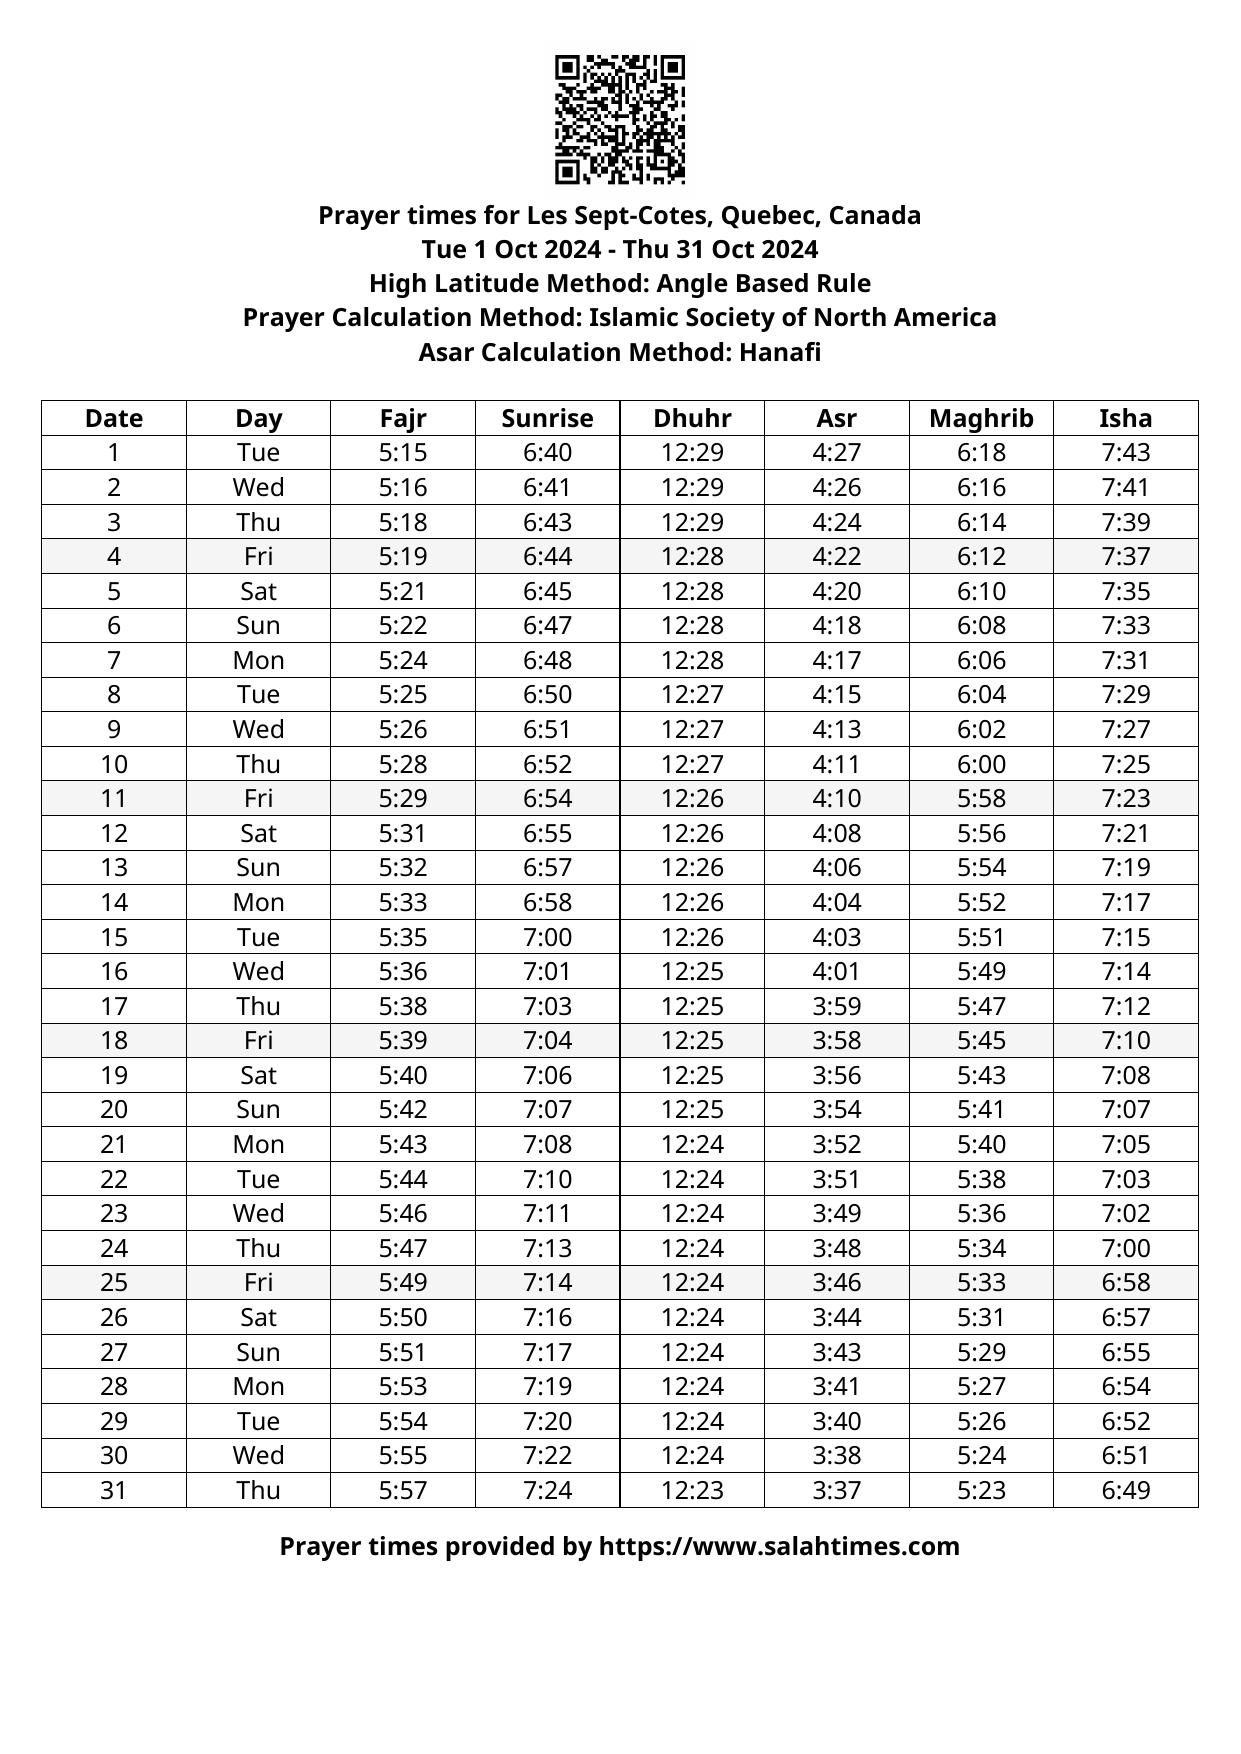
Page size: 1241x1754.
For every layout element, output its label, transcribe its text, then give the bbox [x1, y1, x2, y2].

table_header Dhuhr [621, 401, 764, 434]
table_cell 24 [42, 1231, 186, 1264]
table_cell 3:40 [765, 1404, 909, 1437]
table_cell 5:40 [331, 1058, 475, 1092]
table_cell Wed [187, 954, 330, 988]
table_cell 4 [42, 539, 186, 573]
table_cell 5:49 [910, 954, 1053, 988]
table_cell 5:23 [910, 1473, 1053, 1507]
table_cell 5:32 [331, 851, 475, 884]
table_header Sunrise [476, 401, 619, 434]
table_cell 12:26 [621, 885, 764, 919]
table_cell 4:27 [765, 436, 909, 469]
table_cell 13 [42, 851, 186, 884]
table_header Fajr [331, 401, 475, 434]
table_cell 3:59 [765, 989, 909, 1022]
table_cell 5:29 [910, 1335, 1053, 1368]
table_cell 20 [42, 1093, 186, 1126]
table_cell 7:05 [1054, 1127, 1198, 1161]
table_cell 5:51 [331, 1335, 475, 1368]
table_header Isha [1054, 401, 1198, 434]
table_cell 12:29 [621, 505, 764, 538]
table_cell 5:22 [331, 609, 475, 642]
table_cell 12:28 [621, 609, 764, 642]
table_cell 10 [42, 747, 186, 780]
table_cell 11 [42, 781, 186, 815]
table_cell Mon [187, 1127, 330, 1161]
table_cell 14 [42, 885, 186, 919]
table_cell 6:51 [476, 712, 619, 746]
table_cell 5:41 [910, 1093, 1053, 1126]
table_cell 7:23 [1054, 781, 1198, 815]
text Prayer times for Les Sept-Cotes, Quebec, Canada [42, 198, 1198, 232]
table_cell 12:27 [621, 747, 764, 780]
table_cell 7:31 [1054, 643, 1198, 677]
table_cell Thu [187, 505, 330, 538]
table_cell Wed [187, 470, 330, 504]
table_header Asr [765, 401, 909, 434]
table_cell Tue [187, 1404, 330, 1437]
table_cell 4:13 [765, 712, 909, 746]
table_cell 23 [42, 1196, 186, 1230]
table_cell Fri [187, 781, 330, 815]
table_cell 5:18 [331, 505, 475, 538]
table_cell 12:23 [621, 1473, 764, 1507]
table_header Day [187, 401, 330, 434]
table_cell 12:26 [621, 781, 764, 815]
table_cell 6:57 [1054, 1300, 1198, 1334]
table_cell Sat [187, 1300, 330, 1334]
table_cell 3:49 [765, 1196, 909, 1230]
table_cell 27 [42, 1335, 186, 1368]
table_cell 12:25 [621, 1024, 764, 1057]
table_cell 12:29 [621, 436, 764, 469]
picture [542, 41, 699, 198]
table_cell 3:52 [765, 1127, 909, 1161]
table_cell 7:19 [476, 1369, 619, 1403]
table_cell 7:43 [1054, 436, 1198, 469]
table_cell 5:31 [331, 816, 475, 849]
table_cell 7:15 [1054, 920, 1198, 953]
table_cell 3:51 [765, 1162, 909, 1195]
table_cell 5:24 [331, 643, 475, 677]
table_header Maghrib [910, 401, 1053, 434]
table_cell 25 [42, 1266, 186, 1299]
table_cell 6:54 [1054, 1369, 1198, 1403]
table_cell 7:02 [1054, 1196, 1198, 1230]
table_cell 7:33 [1054, 609, 1198, 642]
table_cell 5:47 [331, 1231, 475, 1264]
table_cell 3:48 [765, 1231, 909, 1264]
table_cell 6:02 [910, 712, 1053, 746]
table_cell 12:24 [621, 1231, 764, 1264]
table_cell Tue [187, 436, 330, 469]
table_cell 3:37 [765, 1473, 909, 1507]
table_cell 6:14 [910, 505, 1053, 538]
table_cell 6:58 [476, 885, 619, 919]
table_cell 7:29 [1054, 678, 1198, 711]
table_cell 4:06 [765, 851, 909, 884]
table_cell Wed [187, 712, 330, 746]
table_cell 16 [42, 954, 186, 988]
table_cell 5:56 [910, 816, 1053, 849]
table_cell 7:25 [1054, 747, 1198, 780]
table_cell 12:26 [621, 816, 764, 849]
table_cell 1 [42, 436, 186, 469]
table_cell 5:53 [331, 1369, 475, 1403]
table_cell 5:52 [910, 885, 1053, 919]
table_cell 2 [42, 470, 186, 504]
table_cell 4:17 [765, 643, 909, 677]
table_cell Thu [187, 747, 330, 780]
table_cell 21 [42, 1127, 186, 1161]
table_cell 6:52 [1054, 1404, 1198, 1437]
table_cell 7:00 [476, 920, 619, 953]
table_cell 7:16 [476, 1300, 619, 1334]
table_cell 5:49 [331, 1266, 475, 1299]
table_cell 12:26 [621, 851, 764, 884]
table_cell 7:20 [476, 1404, 619, 1437]
table_cell 5:42 [331, 1093, 475, 1126]
table_cell 12 [42, 816, 186, 849]
table_cell 22 [42, 1162, 186, 1195]
table_header Date [42, 401, 186, 434]
table_cell 7:13 [476, 1231, 619, 1264]
table_cell Mon [187, 1369, 330, 1403]
table_cell 7:27 [1054, 712, 1198, 746]
table_cell 12:24 [621, 1196, 764, 1230]
table_cell 6:00 [910, 747, 1053, 780]
table_cell 7:21 [1054, 816, 1198, 849]
table_cell 5:21 [331, 574, 475, 607]
table_cell 7:14 [476, 1266, 619, 1299]
table_cell 5:26 [910, 1404, 1053, 1437]
table_cell 5:33 [910, 1266, 1053, 1299]
table_cell 7:24 [476, 1473, 619, 1507]
table_cell 4:01 [765, 954, 909, 988]
table_cell 5:38 [331, 989, 475, 1022]
table_cell Tue [187, 920, 330, 953]
table_cell 4:03 [765, 920, 909, 953]
table_cell 7:07 [1054, 1093, 1198, 1126]
table_cell 7:04 [476, 1024, 619, 1057]
table_cell 4:08 [765, 816, 909, 849]
table_cell 6:18 [910, 436, 1053, 469]
table_cell 5:34 [910, 1231, 1053, 1264]
table_cell 12:24 [621, 1439, 764, 1472]
table_cell 6:44 [476, 539, 619, 573]
text Tue 1 Oct 2024 - Thu 31 Oct 2024 [42, 232, 1198, 266]
table_cell Sun [187, 1093, 330, 1126]
table_cell 6:08 [910, 609, 1053, 642]
table_cell 5:47 [910, 989, 1053, 1022]
table_cell 5:45 [910, 1024, 1053, 1057]
table_cell 26 [42, 1300, 186, 1334]
table_cell 5:24 [910, 1439, 1053, 1472]
table_cell 12:24 [621, 1369, 764, 1403]
table_cell Sun [187, 609, 330, 642]
table_cell 5:50 [331, 1300, 475, 1334]
table_cell Thu [187, 1473, 330, 1507]
text Prayer Calculation Method: Islamic Society of North America [42, 300, 1198, 334]
text Prayer times provided by https://www.salahtimes.com [42, 1528, 1198, 1563]
table_cell 6:57 [476, 851, 619, 884]
table_cell 12:28 [621, 539, 764, 573]
table_cell 3:46 [765, 1266, 909, 1299]
table_cell 5:43 [910, 1058, 1053, 1092]
table_cell 12:24 [621, 1404, 764, 1437]
table_cell 5:25 [331, 678, 475, 711]
table_cell 18 [42, 1024, 186, 1057]
table_cell 28 [42, 1369, 186, 1403]
table_cell 6:58 [1054, 1266, 1198, 1299]
table_cell 7 [42, 643, 186, 677]
table_cell 7:03 [476, 989, 619, 1022]
table_cell 7:41 [1054, 470, 1198, 504]
table_cell Sat [187, 574, 330, 607]
table_cell 3:56 [765, 1058, 909, 1092]
table_cell Wed [187, 1439, 330, 1472]
table_cell 6:49 [1054, 1473, 1198, 1507]
table_cell 7:35 [1054, 574, 1198, 607]
table_cell 5:36 [331, 954, 475, 988]
table_cell 6 [42, 609, 186, 642]
table_cell 5:38 [910, 1162, 1053, 1195]
table_cell 6:04 [910, 678, 1053, 711]
table_cell Wed [187, 1196, 330, 1230]
table_cell 5:54 [331, 1404, 475, 1437]
table_cell 7:17 [476, 1335, 619, 1368]
table_cell 4:10 [765, 781, 909, 815]
table_cell 5:28 [331, 747, 475, 780]
table_cell 6:48 [476, 643, 619, 677]
text High Latitude Method: Angle Based Rule [42, 266, 1198, 300]
table_cell 7:19 [1054, 851, 1198, 884]
table_cell 31 [42, 1473, 186, 1507]
table_cell 12:28 [621, 643, 764, 677]
table_cell 6:55 [476, 816, 619, 849]
table_cell 12:25 [621, 1093, 764, 1126]
table_cell 7:12 [1054, 989, 1198, 1022]
table_cell 3:43 [765, 1335, 909, 1368]
table_cell 3:44 [765, 1300, 909, 1334]
table_cell 17 [42, 989, 186, 1022]
table_cell 6:12 [910, 539, 1053, 573]
table_cell 6:43 [476, 505, 619, 538]
table_cell 7:03 [1054, 1162, 1198, 1195]
table_cell 7:01 [476, 954, 619, 988]
table_cell 4:04 [765, 885, 909, 919]
table_cell Thu [187, 989, 330, 1022]
table_cell 12:24 [621, 1300, 764, 1334]
table_cell 6:51 [1054, 1439, 1198, 1472]
table_cell 12:24 [621, 1127, 764, 1161]
table_cell 5:35 [331, 920, 475, 953]
table_cell 7:14 [1054, 954, 1198, 988]
table_cell Sun [187, 1335, 330, 1368]
table_cell 7:06 [476, 1058, 619, 1092]
table_cell 5:57 [331, 1473, 475, 1507]
table_cell 12:24 [621, 1266, 764, 1299]
table_cell 5:40 [910, 1127, 1053, 1161]
table_cell 4:20 [765, 574, 909, 607]
table_cell 12:24 [621, 1162, 764, 1195]
table_cell 12:25 [621, 954, 764, 988]
table_cell 5:19 [331, 539, 475, 573]
table_cell 7:08 [1054, 1058, 1198, 1092]
table_cell 3:38 [765, 1439, 909, 1472]
table_cell 7:39 [1054, 505, 1198, 538]
table_cell 12:28 [621, 574, 764, 607]
table_cell 6:52 [476, 747, 619, 780]
table_cell Fri [187, 1266, 330, 1299]
table_cell 5:36 [910, 1196, 1053, 1230]
table_cell 9 [42, 712, 186, 746]
table_cell 5:39 [331, 1024, 475, 1057]
table_cell 12:24 [621, 1335, 764, 1368]
text Asar Calculation Method: Hanafi [42, 334, 1198, 368]
table_cell 5:58 [910, 781, 1053, 815]
table_cell 12:29 [621, 470, 764, 504]
table_cell 5:26 [331, 712, 475, 746]
table_cell 7:17 [1054, 885, 1198, 919]
table_cell 5:16 [331, 470, 475, 504]
table_cell 5:54 [910, 851, 1053, 884]
table_cell 6:47 [476, 609, 619, 642]
table_cell Thu [187, 1231, 330, 1264]
table_cell 5:55 [331, 1439, 475, 1472]
table_cell 12:27 [621, 712, 764, 746]
table_cell 30 [42, 1439, 186, 1472]
table_cell 12:25 [621, 989, 764, 1022]
table_cell 5:51 [910, 920, 1053, 953]
table_cell 6:06 [910, 643, 1053, 677]
table_cell 4:26 [765, 470, 909, 504]
table_cell Sat [187, 1058, 330, 1092]
table_cell 5:27 [910, 1369, 1053, 1403]
table_cell 5:31 [910, 1300, 1053, 1334]
table_cell 12:27 [621, 678, 764, 711]
table_cell 7:00 [1054, 1231, 1198, 1264]
table_cell Mon [187, 643, 330, 677]
table_cell 7:37 [1054, 539, 1198, 573]
table_cell 5:29 [331, 781, 475, 815]
table_cell Fri [187, 1024, 330, 1057]
table_cell 5:46 [331, 1196, 475, 1230]
table_cell 4:11 [765, 747, 909, 780]
table_cell 6:54 [476, 781, 619, 815]
table_cell Tue [187, 1162, 330, 1195]
table_cell 7:22 [476, 1439, 619, 1472]
table_cell 4:15 [765, 678, 909, 711]
table_cell 7:08 [476, 1127, 619, 1161]
table_cell 12:26 [621, 920, 764, 953]
table_cell 7:07 [476, 1093, 619, 1126]
table_cell Sun [187, 851, 330, 884]
table_cell 6:50 [476, 678, 619, 711]
table_cell 7:11 [476, 1196, 619, 1230]
table_cell 6:45 [476, 574, 619, 607]
table_cell 5:33 [331, 885, 475, 919]
table_cell 6:55 [1054, 1335, 1198, 1368]
table_cell 15 [42, 920, 186, 953]
table_cell 6:40 [476, 436, 619, 469]
table_cell 5:43 [331, 1127, 475, 1161]
table_cell 3:58 [765, 1024, 909, 1057]
table_cell 19 [42, 1058, 186, 1092]
table_cell 3:54 [765, 1093, 909, 1126]
table_cell Sat [187, 816, 330, 849]
table_cell 3 [42, 505, 186, 538]
table_cell 4:22 [765, 539, 909, 573]
table_cell 6:16 [910, 470, 1053, 504]
table_cell 6:10 [910, 574, 1053, 607]
table_cell 12:25 [621, 1058, 764, 1092]
table_cell 8 [42, 678, 186, 711]
table_cell 3:41 [765, 1369, 909, 1403]
table_cell Tue [187, 678, 330, 711]
table_cell 4:18 [765, 609, 909, 642]
table_cell 29 [42, 1404, 186, 1437]
table_cell 7:10 [476, 1162, 619, 1195]
table_cell 6:41 [476, 470, 619, 504]
table_cell 4:24 [765, 505, 909, 538]
table_cell 5:44 [331, 1162, 475, 1195]
table_cell Fri [187, 539, 330, 573]
table_cell 5 [42, 574, 186, 607]
table_cell Mon [187, 885, 330, 919]
table_cell 7:10 [1054, 1024, 1198, 1057]
table_cell 5:15 [331, 436, 475, 469]
